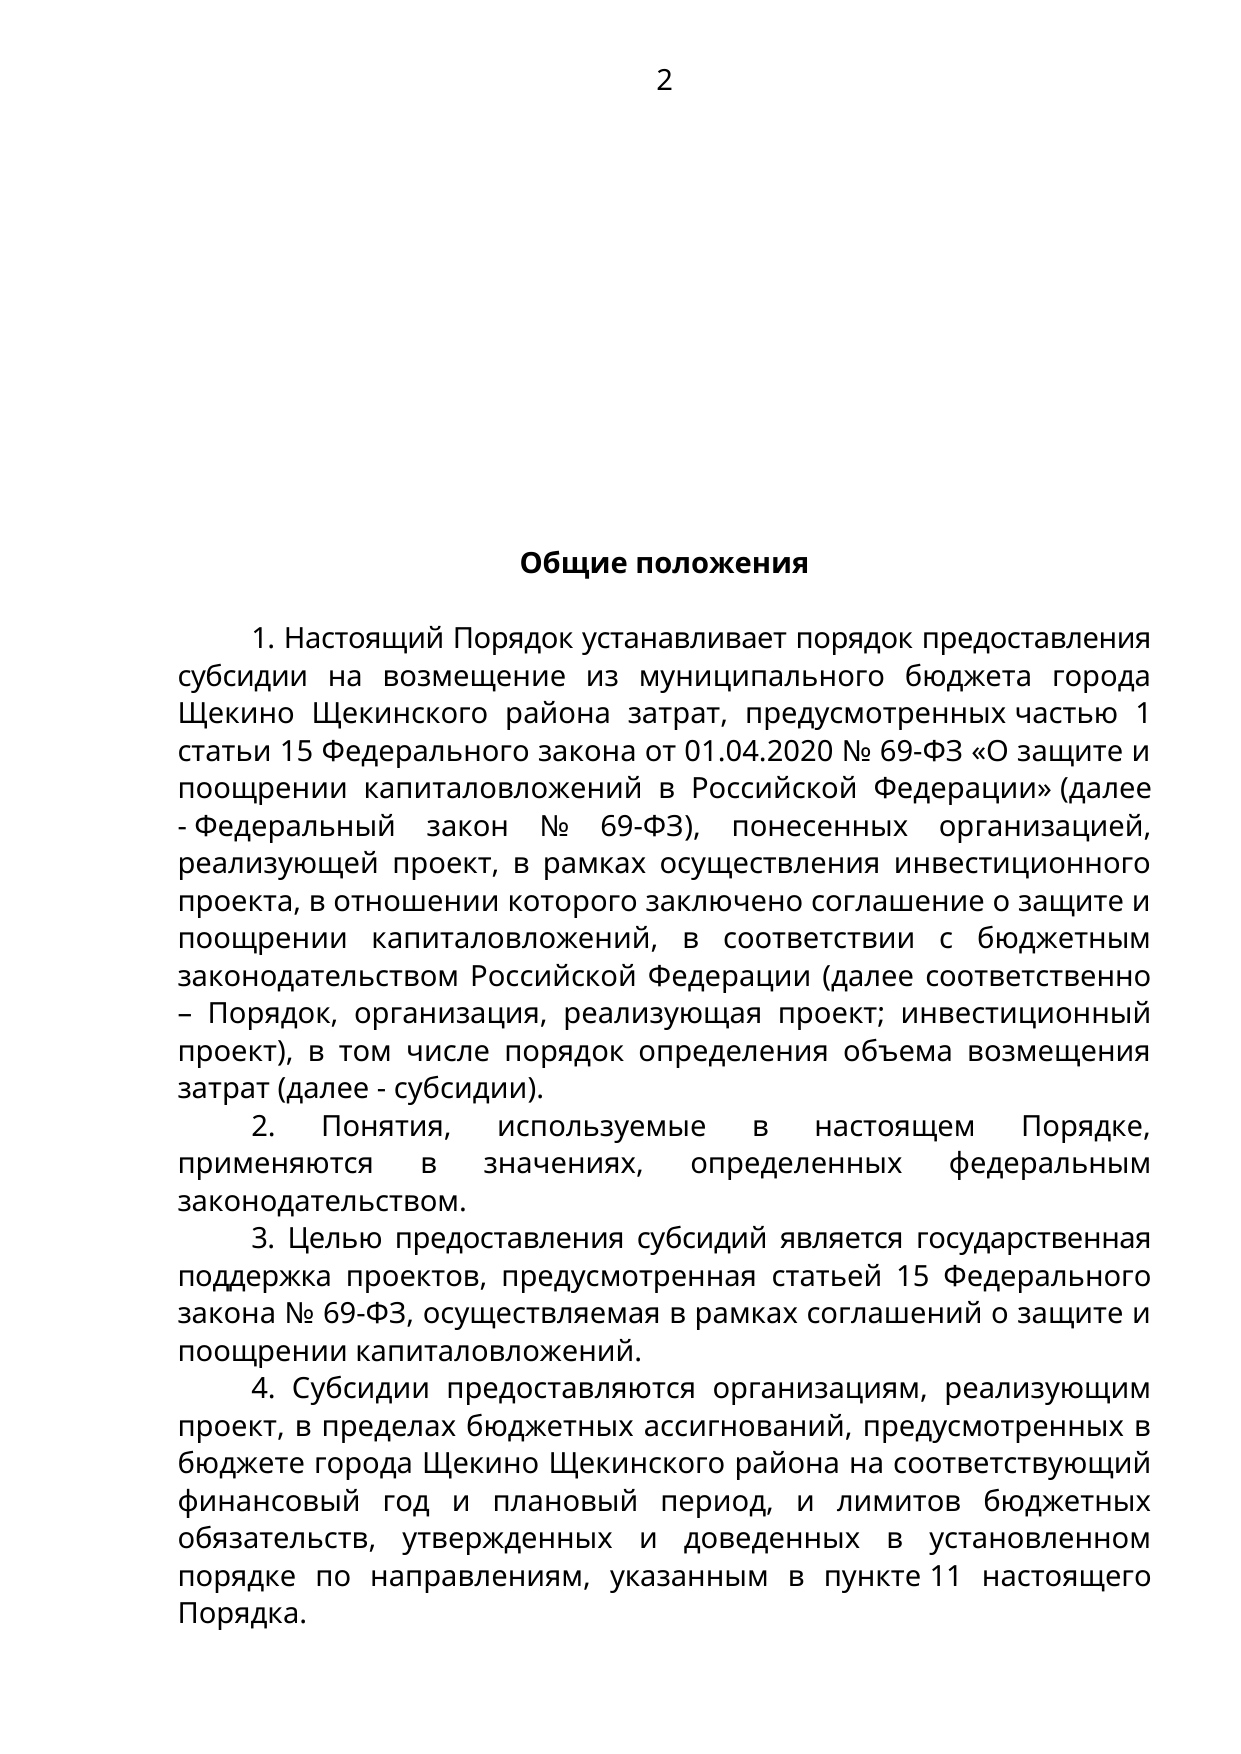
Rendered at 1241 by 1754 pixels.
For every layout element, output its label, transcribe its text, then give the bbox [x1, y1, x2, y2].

text 2. Понятия, используемые в настоящем Порядке, применяются в значениях, определенных федеральным законодательством. [177, 1106, 1152, 1219]
text 3. Целью предоставления субсидий является государственная поддержка проектов, предусмотренная статьей 15 Федерального закона № 69-ФЗ, осуществляемая в рамках соглашений о защите и поощрении капиталовложений. [177, 1219, 1152, 1369]
text Общие положения [177, 544, 1152, 581]
text 4. Субсидии предоставляются организациям, реализующим проект, в пределах бюджетных ассигнований, предусмотренных в бюджете города Щекино Щекинского района на соответствующий финансовый год и плановый период, и лимитов бюджетных обязательств, утвержденных и доведенных в установленном порядке по направлениям, указанным в пункте 11 настоящего Порядка. [177, 1369, 1152, 1631]
text 1. Настоящий Порядок устанавливает порядок предоставления субсидии на возмещение из муниципального бюджета города Щекино Щекинского района затрат, предусмотренных частью 1 статьи 15 Федерального закона от 01.04.2020 № 69-ФЗ «О защите и поощрении капиталовложений в Российской Федерации» (далее - Федеральный закон № 69-ФЗ), понесенных организацией, реализующей проект, в рамках осуществления инвестиционного проекта, в отношении которого заключено соглашение о защите и поощрении капиталовложений, в соответствии с бюджетным законодательством Российской Федерации (далее соответственно – Порядок, организация, реализующая проект; инвестиционный проект), в том числе порядок определения объема возмещения затрат (далее - субсидии). [177, 619, 1152, 1106]
